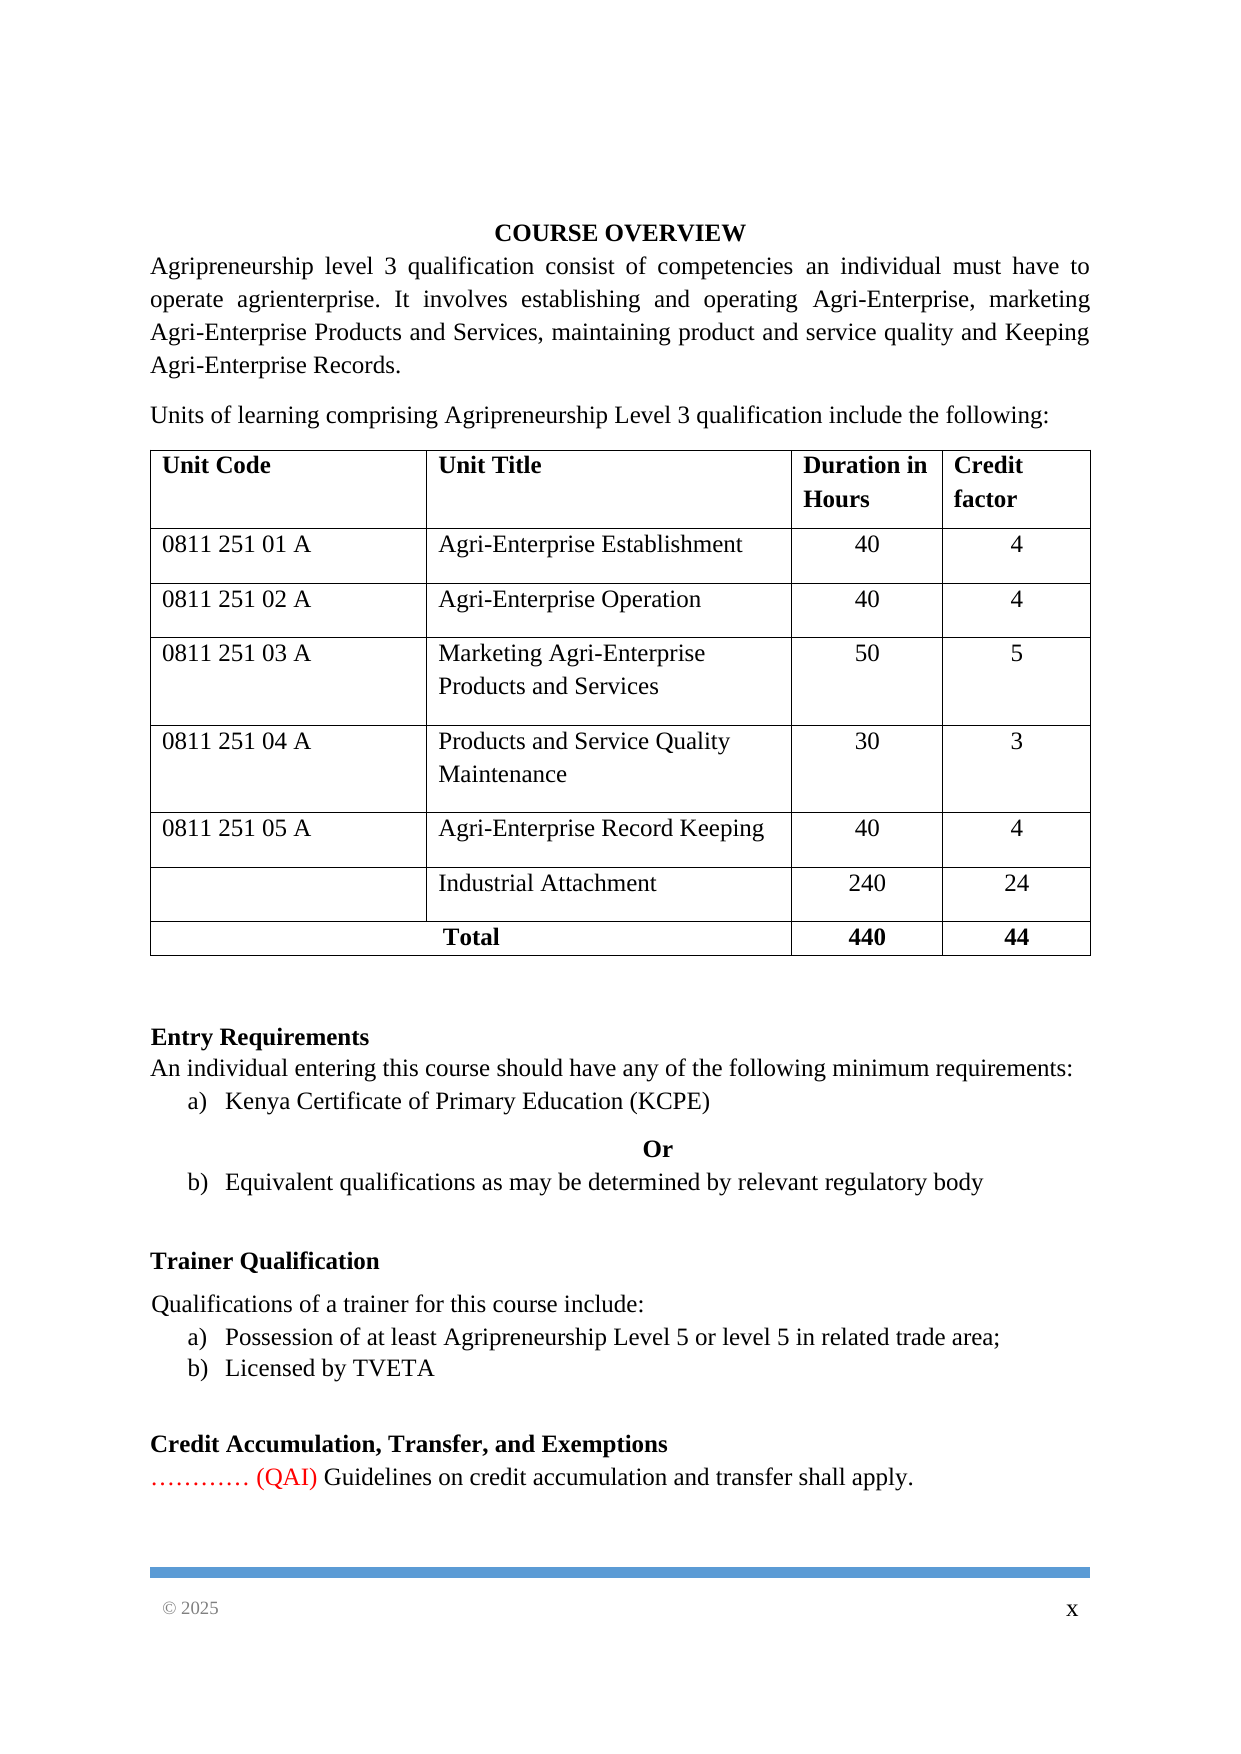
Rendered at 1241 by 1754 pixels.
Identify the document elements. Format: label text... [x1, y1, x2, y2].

table_cell 0811 251 03 A [151, 638, 426, 725]
table_header Duration in Hours [792, 451, 942, 528]
list Licensed by TVETA [187, 1353, 1072, 1382]
table_cell 0811 251 04 A [151, 726, 426, 812]
table_cell Products and Service Quality Maintenance [427, 726, 791, 812]
table_cell 50 [792, 638, 942, 725]
text ………… (QAI) Guidelines on credit accumulation and transfer shall apply. [150, 1462, 1090, 1491]
table_cell 440 [792, 922, 942, 955]
table_cell Agri-Enterprise Record Keeping [427, 813, 791, 867]
table_cell 0811 251 05 A [151, 813, 426, 867]
text Agripreneurship level 3 qualification consist of competencies an individual must have to operate agrienterprise. It involves establishing and operating Agri-Enterprise, marketing Agri-Enterprise Products and Services, maintaining product and service quality and Keeping Agri-Enterprise Records. [150, 251, 1090, 379]
table_header Unit Code [151, 451, 426, 528]
text Credit Accumulation, Transfer, and Exemptions [150, 1429, 1090, 1458]
table_cell Marketing Agri-Enterprise Products and Services [427, 638, 791, 725]
text Units of learning comprising Agripreneurship Level 3 qualification include the following: [150, 400, 1090, 429]
table_cell 5 [943, 638, 1090, 725]
list Possession of at least Agripreneurship Level 5 or level 5 in related trade area; [187, 1322, 1072, 1351]
text Trainer Qualification [150, 1246, 1090, 1275]
table_cell 40 [792, 813, 942, 867]
table_cell 40 [792, 529, 942, 583]
table_cell Total [151, 922, 791, 955]
table_cell Agri-Enterprise Operation [427, 584, 791, 637]
table_header Unit Title [427, 451, 791, 528]
table_cell 4 [943, 529, 1090, 583]
table_cell 0811 251 02 A [151, 584, 426, 637]
table_cell 24 [943, 868, 1090, 921]
text Entry Requirements [151, 1022, 1090, 1051]
table_cell 0811 251 01 A [151, 529, 426, 583]
table_cell 240 [792, 868, 942, 921]
text COURSE OVERVIEW [150, 218, 1090, 247]
list Equivalent qualifications as may be determined by relevant regulatory body [187, 1167, 1090, 1196]
table_cell 40 [792, 584, 942, 637]
table_cell 3 [943, 726, 1090, 812]
table_cell 4 [943, 813, 1090, 867]
list Kenya Certificate of Primary Education (KCPE) [187, 1086, 1090, 1115]
table_cell Industrial Attachment [427, 868, 791, 921]
table_header Credit factor [943, 451, 1090, 528]
text Or [225, 1134, 1090, 1163]
table_cell 30 [792, 726, 942, 812]
table_cell 44 [943, 922, 1090, 955]
table_cell 4 [943, 584, 1090, 637]
text Qualifications of a trainer for this course include: [151, 1289, 1089, 1318]
table_cell Agri-Enterprise Establishment [427, 529, 791, 583]
text An individual entering this course should have any of the following minimum requirements: [150, 1053, 1090, 1082]
table_cell [151, 868, 426, 921]
